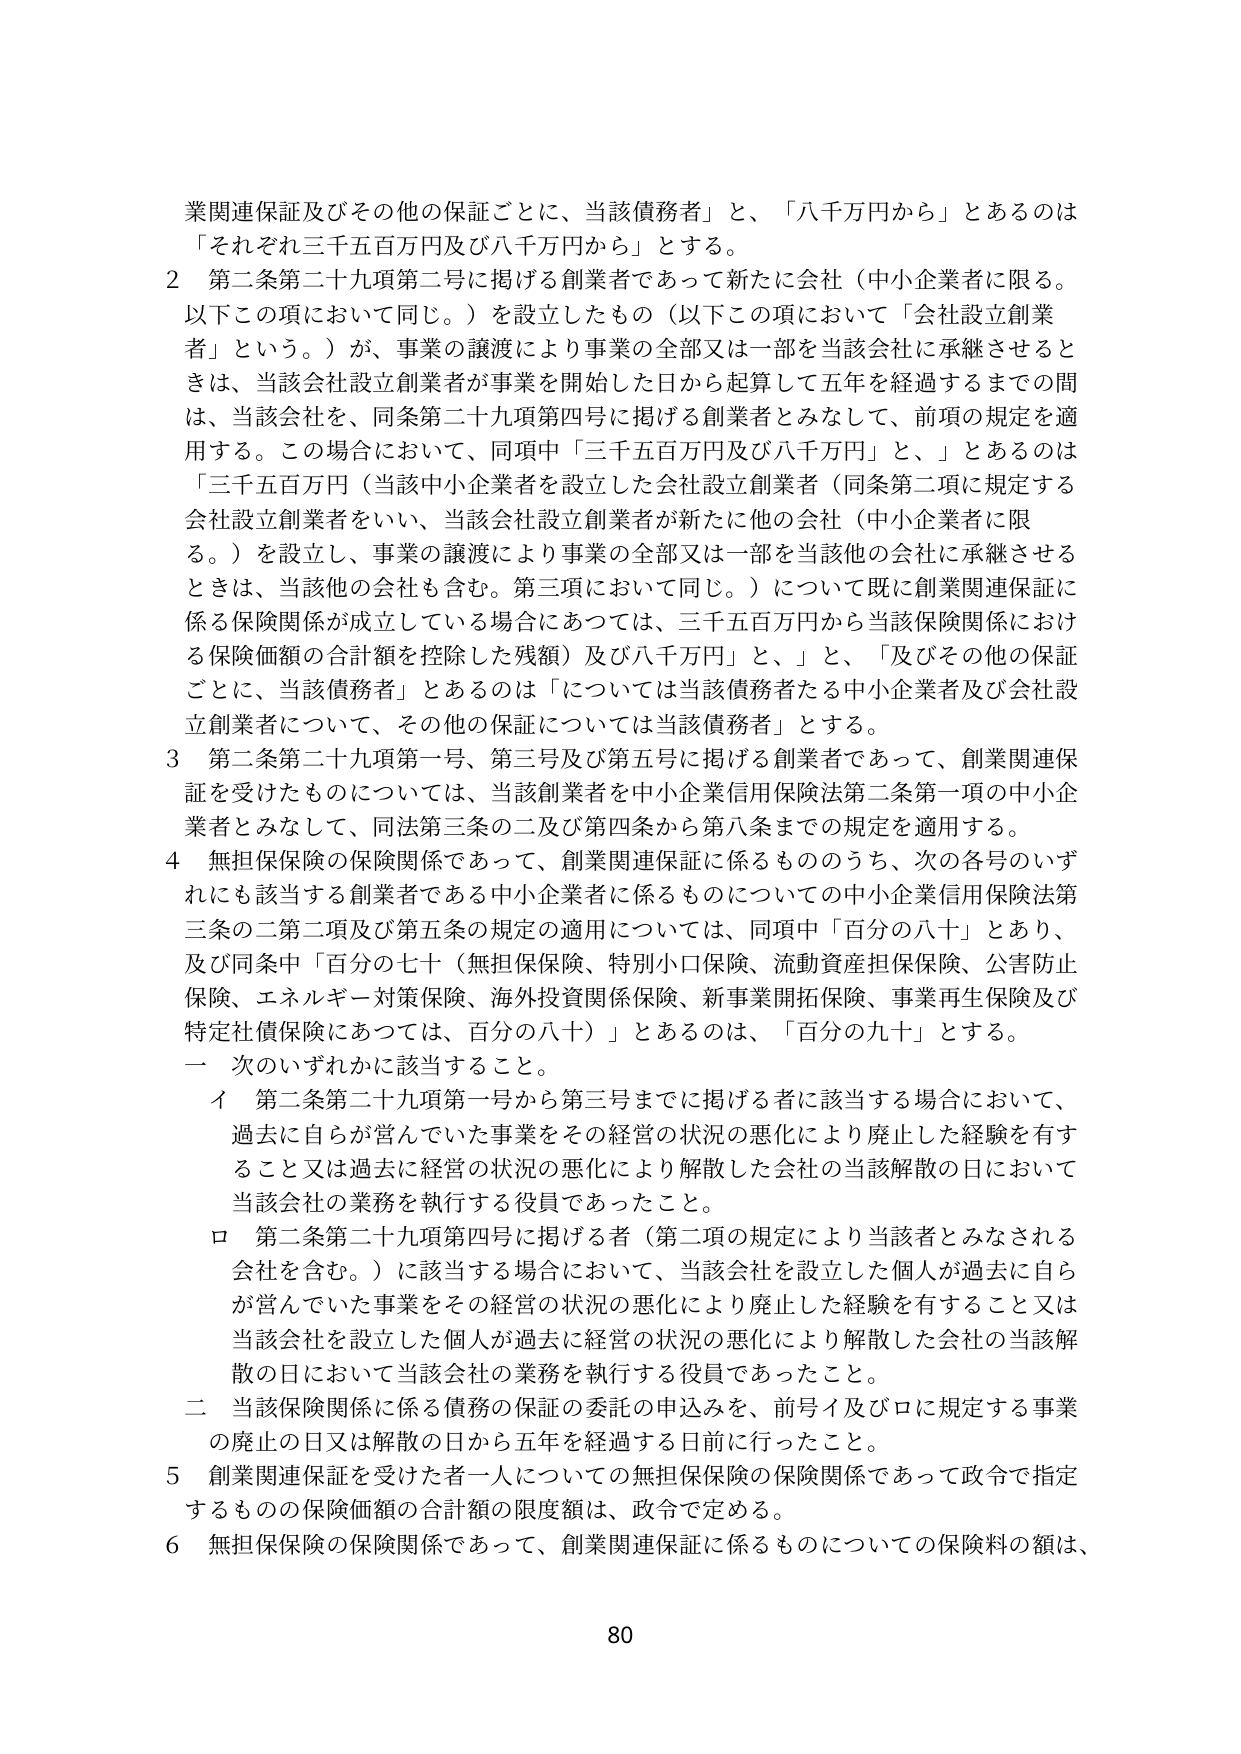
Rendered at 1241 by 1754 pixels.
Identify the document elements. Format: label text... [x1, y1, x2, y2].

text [161, 1526, 1079, 1560]
text 二 当該保険関係に係る債務の保証の委託の申込みを、前号イ及びロに規定する事業の廃止の日又は解散の日から五年を経過する日前に行ったこと。 [184, 1389, 1079, 1458]
text イ 第二条第二十九項第一号から第三号までに掲げる者に該当する場合において、過去に自らが営んでいた事業をその経営の状況の悪化により廃止した経験を有すること又は過去に経営の状況の悪化により解散した会社の当該解散の日において当該会社の業務を執行する役員であったこと。 [207, 1082, 1079, 1219]
text ２ 第二条第二十九項第二号に掲げる創業者であって新たに会社（中小企業者に限る。以下この項において同じ。）を設立したもの（以下この項において「会社設立創業者」という。）が、事業の譲渡により事業の全部又は一部を当該会社に承継させるときは、当該会社設立創業者が事業を開始した日から起算して五年を経過するまでの間は、当該会社を、同条第二十九項第四号に掲げる創業者とみなして、前項の規定を適用する。この場合において、同項中「三千五百万円及び八千万円」と、」とあるのは「三千五百万円（当該中小企業者を設立した会社設立創業者（同条第二項に規定する会社設立創業者をいい、当該会社設立創業者が新たに他の会社（中小企業者に限る。）を設立し、事業の譲渡により事業の全部又は一部を当該他の会社に承継させるときは、当該他の会社も含む。第三項において同じ。）について既に創業関連保証に係る保険関係が成立している場合にあつては、三千五百万円から当該保険関係における保険価額の合計額を控除した残額）及び八千万円」と、」と、「及びその他の保証ごとに、当該債務者」とあるのは「については当該債務者たる中小企業者及び会社設立創業者について、その他の保証については当該債務者」とする。 [161, 262, 1079, 740]
text ４ 無担保保険の保険関係であって、創業関連保証に係るもののうち、次の各号のいずれにも該当する創業者である中小企業者に係るものについての中小企業信用保険法第三条の二第二項及び第五条の規定の適用については、同項中「百分の八十」とあり、及び同条中「百分の七十（無担保保険、特別小口保険、流動資産担保保険、公害防止保険、エネルギー対策保険、海外投資関係保険、新事業開拓保険、事業再生保険及び特定社債保険にあつては、百分の八十）」とあるのは、「百分の九十」とする。 [161, 843, 1079, 1048]
text ３ 第二条第二十九項第一号、第三号及び第五号に掲げる創業者であって、創業関連保証を受けたものについては、当該創業者を中小企業信用保険法第二条第一項の中小企業者とみなして、同法第三条の二及び第四条から第八条までの規定を適用する。 [161, 740, 1079, 843]
text 一 次のいずれかに該当すること。 [184, 1048, 1079, 1082]
text ロ 第二条第二十九項第四号に掲げる者（第二項の規定により当該者とみなされる会社を含む。）に該当する場合において、当該会社を設立した個人が過去に自らが営んでいた事業をその経営の状況の悪化により廃止した経験を有すること又は当該会社を設立した個人が過去に経営の状況の悪化により解散した会社の当該解散の日において当該会社の業務を執行する役員であったこと。 [207, 1219, 1079, 1389]
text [161, 194, 1079, 262]
text ５ 創業関連保証を受けた者一人についての無担保保険の保険関係であって政令で指定するものの保険価額の合計額の限度額は、政令で定める。 [161, 1458, 1079, 1526]
